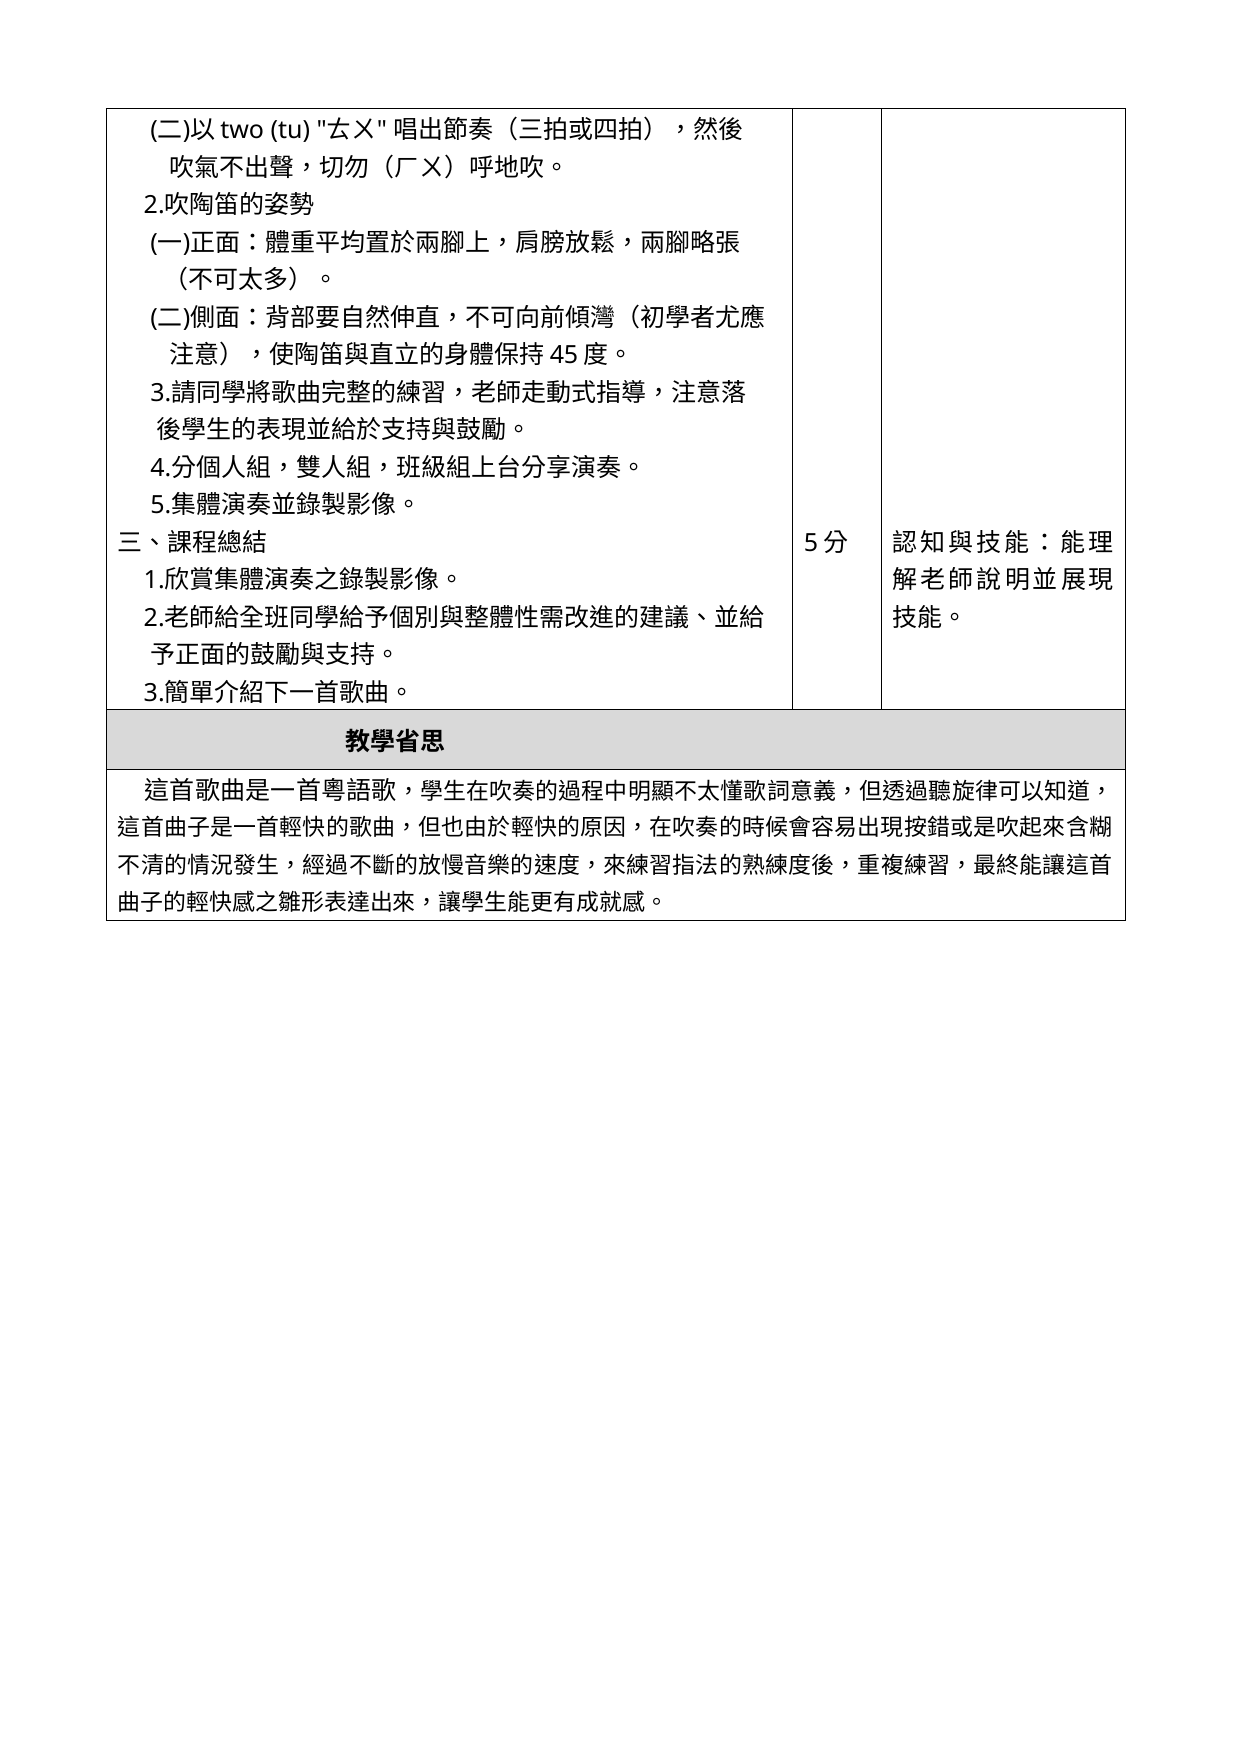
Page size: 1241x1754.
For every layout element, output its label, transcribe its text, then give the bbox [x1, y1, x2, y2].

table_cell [107, 109, 792, 709]
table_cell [882, 109, 1125, 709]
table_cell 5分 30分 5分 [793, 109, 881, 709]
table_cell 這首歌曲是一首粵語歌，學生在吹奏的過程中明顯不太懂歌詞意義，但透過聽旋律可以知道，這首曲子是一首輕快的歌曲，但也由於輕快的原因，在吹奏的時候會容易出現按錯或是吹起來含糊不清的情況發生，經過不斷的放慢音樂的速度，來練習指法的熟練度後，重複練習，最終能讓這首曲子的輕快感之雛形表達出來，讓學生能更有成就感。 [107, 770, 1125, 920]
table_cell 教學省思 [107, 710, 1125, 769]
